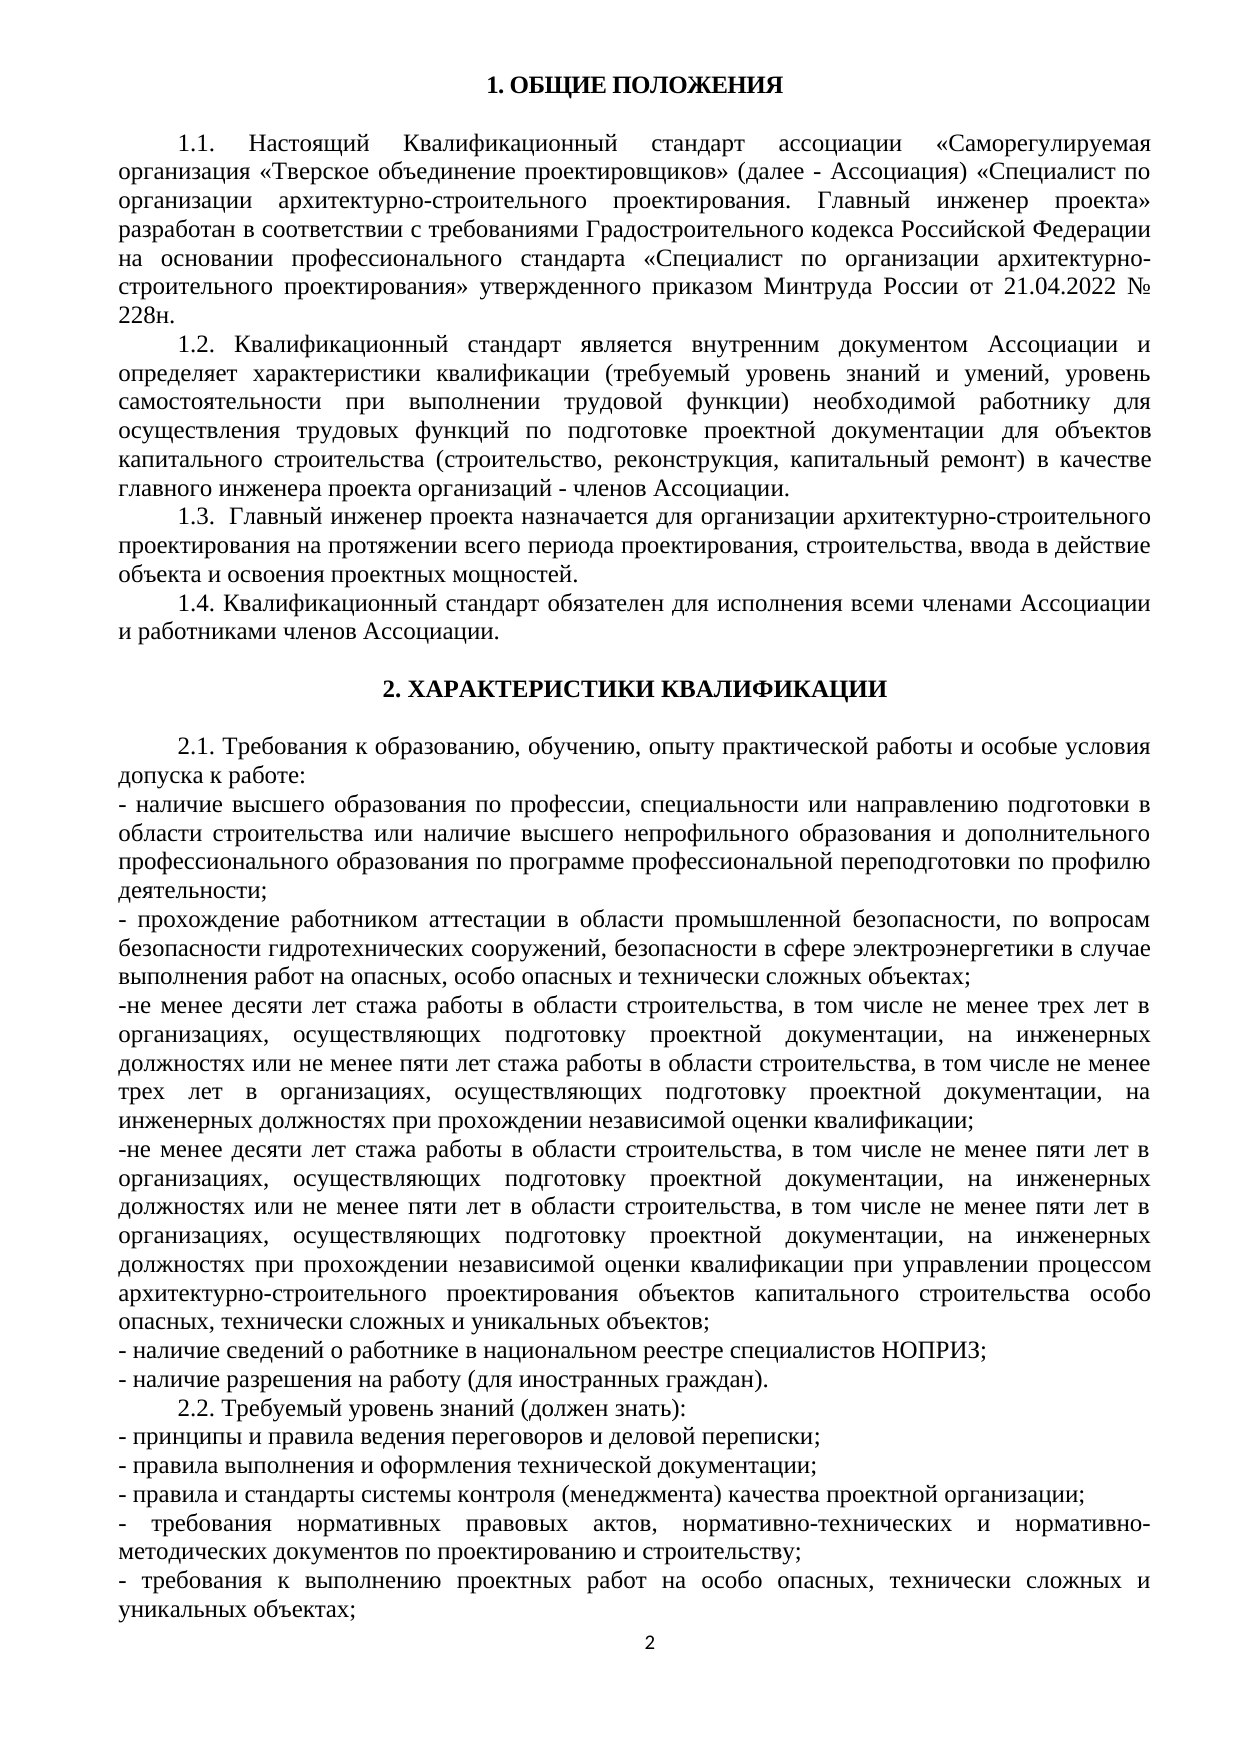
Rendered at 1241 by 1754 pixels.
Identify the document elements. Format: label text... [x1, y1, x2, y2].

text - наличие разрешения на работу (для иностранных граждан). [118, 1364, 1152, 1393]
text 1.3. Главный инженер проекта назначается для организации архитектурно-строительного проектирования на протяжении всего периода проектирования, строительства, ввода в действие объекта и освоения проектных мощностей. [118, 501, 1152, 588]
text - наличие высшего образования по профессии, специальности или направлению подготовки в области строительства или наличие высшего непрофильного образования и дополнительного профессионального образования по программе профессиональной переподготовки по профилю деятельности; [118, 789, 1152, 904]
text -не менее десяти лет стажа работы в области строительства, в том числе не менее трех лет в организациях, осуществляющих подготовку проектной документации, на инженерных должностях или не менее пяти лет стажа работы в области строительства, в том числе не менее трех лет в организациях, осуществляющих подготовку проектной документации, на инженерных должностях при прохождении независимой оценки квалификации; [118, 990, 1152, 1134]
text - требования нормативных правовых актов, нормативно-технических и нормативно-методических документов по проектированию и строительству; [118, 1508, 1152, 1565]
text 1.1. Настоящий Квалификационный стандарт ассоциации «Саморегулируемая организация «Тверское объединение проектировщиков» (далее - Ассоциация) «Специалист по организации архитектурно-строительного проектирования. Главный инженер проекта» разработан в соответствии с требованиями Градостроительного кодекса Российской Федерации на основании профессионального стандарта «Специалист по организации архитектурно-строительного проектирования» утвержденного приказом Минтруда России от 21.04.2022 № 228н. [118, 128, 1152, 329]
text - требования к выполнению проектных работ на особо опасных, технически сложных и уникальных объектах; [118, 1565, 1152, 1623]
text - наличие сведений о работнике в национальном реестре специалистов НОПРИЗ; [118, 1335, 1152, 1364]
text - прохождение работником аттестации в области промышленной безопасности, по вопросам безопасности гидротехнических сооружений, безопасности в сфере электроэнергетики в случае выполнения работ на опасных, особо опасных и технически сложных объектах; [118, 904, 1152, 990]
text - правила и стандарты системы контроля (менеджмента) качества проектной организации; [118, 1479, 1152, 1508]
text 2.1. Требования к образованию, обучению, опыту практической работы и особые условия допуска к работе: [118, 731, 1152, 789]
text 2. ХАРАКТЕРИСТИКИ КВАЛИФИКАЦИИ [118, 674, 1152, 703]
text 2.2. Требуемый уровень знаний (должен знать): [118, 1393, 1152, 1421]
text 1.4. Квалификационный стандарт обязателен для исполнения всеми членами Ассоциации и работниками членов Ассоциации. [118, 588, 1152, 645]
text - правила выполнения и оформления технической документации; [118, 1450, 1152, 1479]
text 1. ОБЩИЕ ПОЛОЖЕНИЯ [118, 70, 1152, 99]
text 1.2. Квалификационный стандарт является внутренним документом Ассоциации и определяет характеристики квалификации (требуемый уровень знаний и умений, уровень самостоятельности при выполнении трудовой функции) необходимой работнику для осуществления трудовых функций по подготовке проектной документации для объектов капитального строительства (строительство, реконструкция, капитальный ремонт) в качестве главного инженера проекта организаций - членов Ассоциации. [118, 329, 1152, 501]
text - принципы и правила ведения переговоров и деловой переписки; [118, 1421, 1152, 1450]
text -не менее десяти лет стажа работы в области строительства, в том числе не менее пяти лет в организациях, осуществляющих подготовку проектной документации, на инженерных должностях или не менее пяти лет в области строительства, в том числе не менее пяти лет в организациях, осуществляющих подготовку проектной документации, на инженерных должностях при прохождении независимой оценки квалификации при управлении процессом архитектурно-строительного проектирования объектов капитального строительства особо опасных, технически сложных и уникальных объектов; [118, 1134, 1152, 1335]
